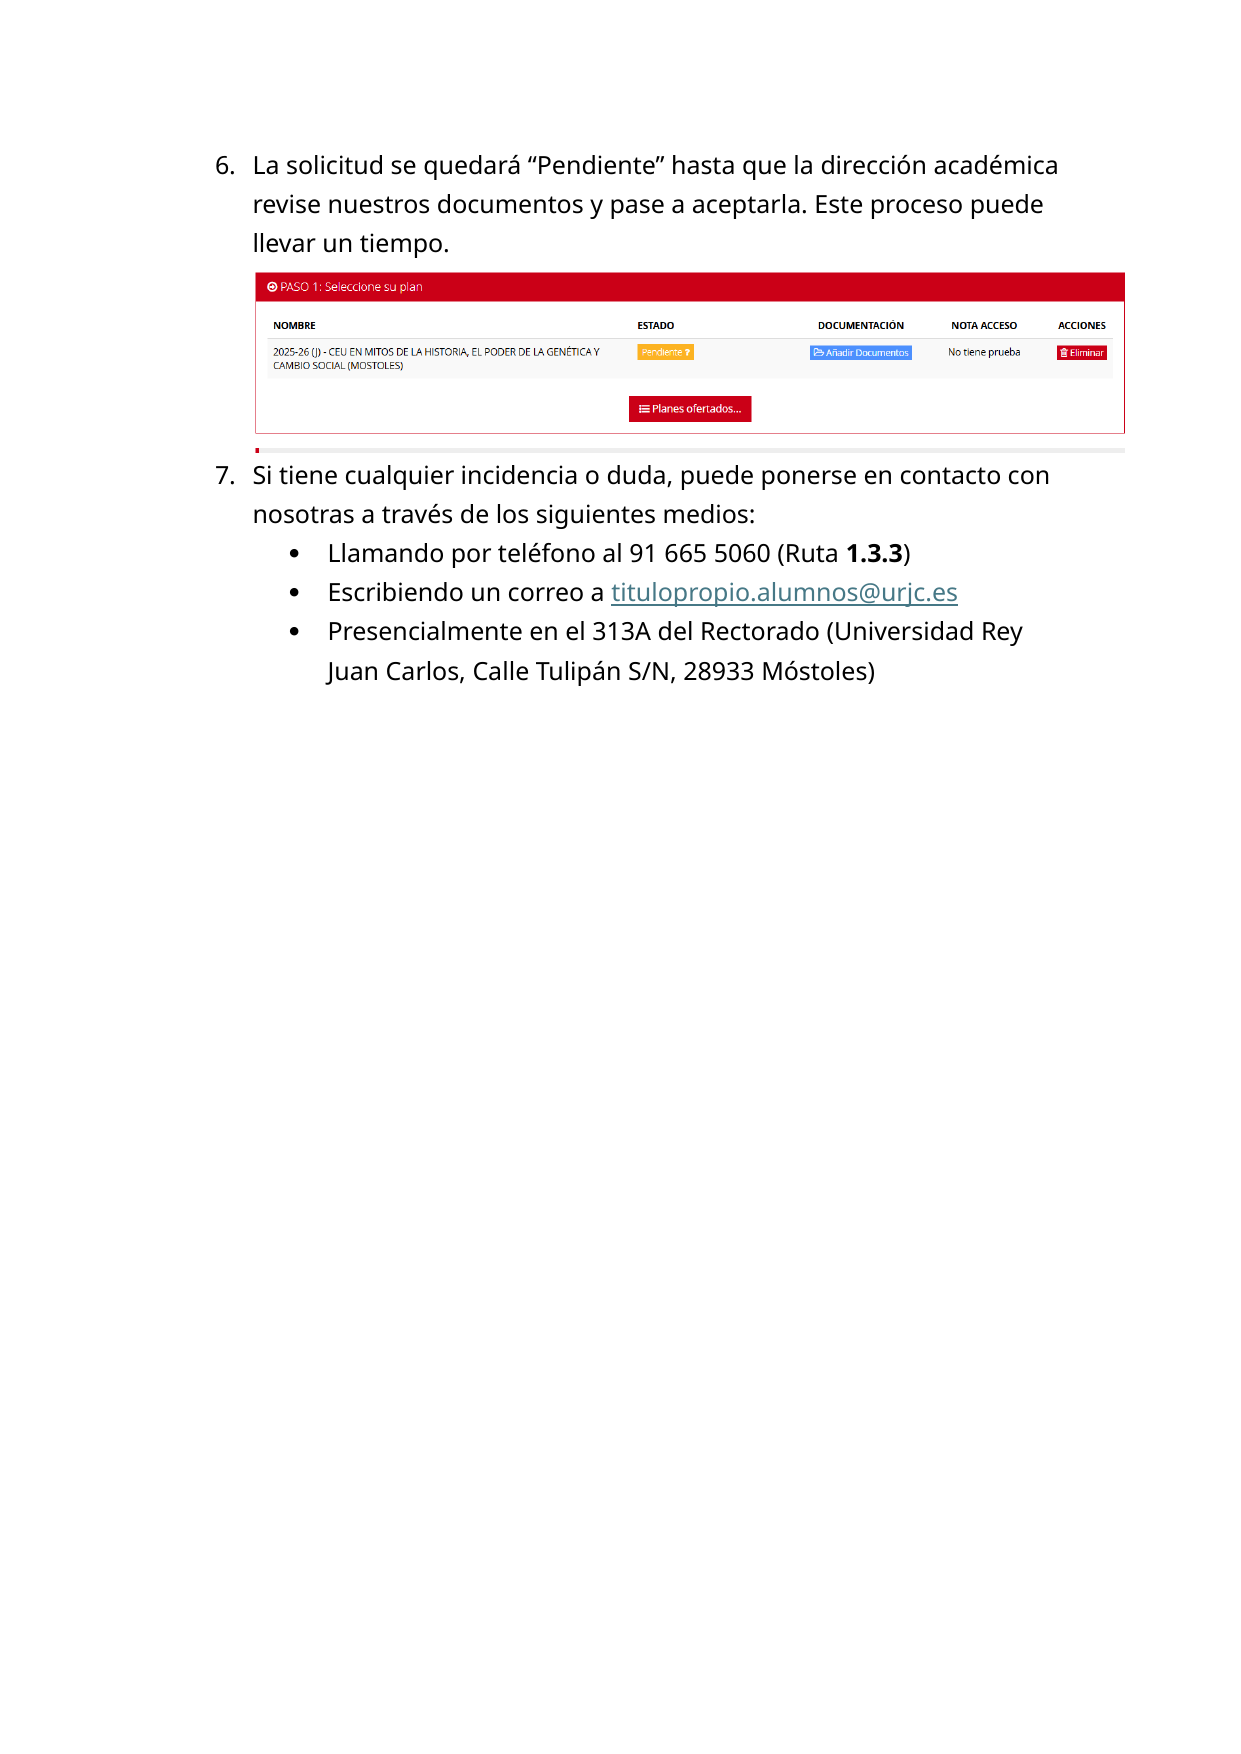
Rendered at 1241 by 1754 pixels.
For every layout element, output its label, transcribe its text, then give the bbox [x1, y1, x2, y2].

list La solicitud se quedará “Pendiente” hasta que la dirección académica revise nuestros documentos y pase a aceptarla. Este proceso puede llevar un tiempo. [215, 148, 1063, 260]
list Si tiene cualquier incidencia o duda, puede ponerse en contacto con nosotras a través de los siguientes medios: [215, 457, 1063, 531]
list Escribiendo un correo a titulopropio.alumnos@urjc.es [290, 575, 1063, 609]
picture [252, 265, 1138, 453]
list Llamando por teléfono al 91 665 5060 (Ruta 1.3.3) [290, 536, 1063, 570]
list Presencialmente en el 313A del Rectorado (Universidad Rey Juan Carlos, Calle Tulipán S/N, 28933 Móstoles) [290, 614, 1063, 687]
